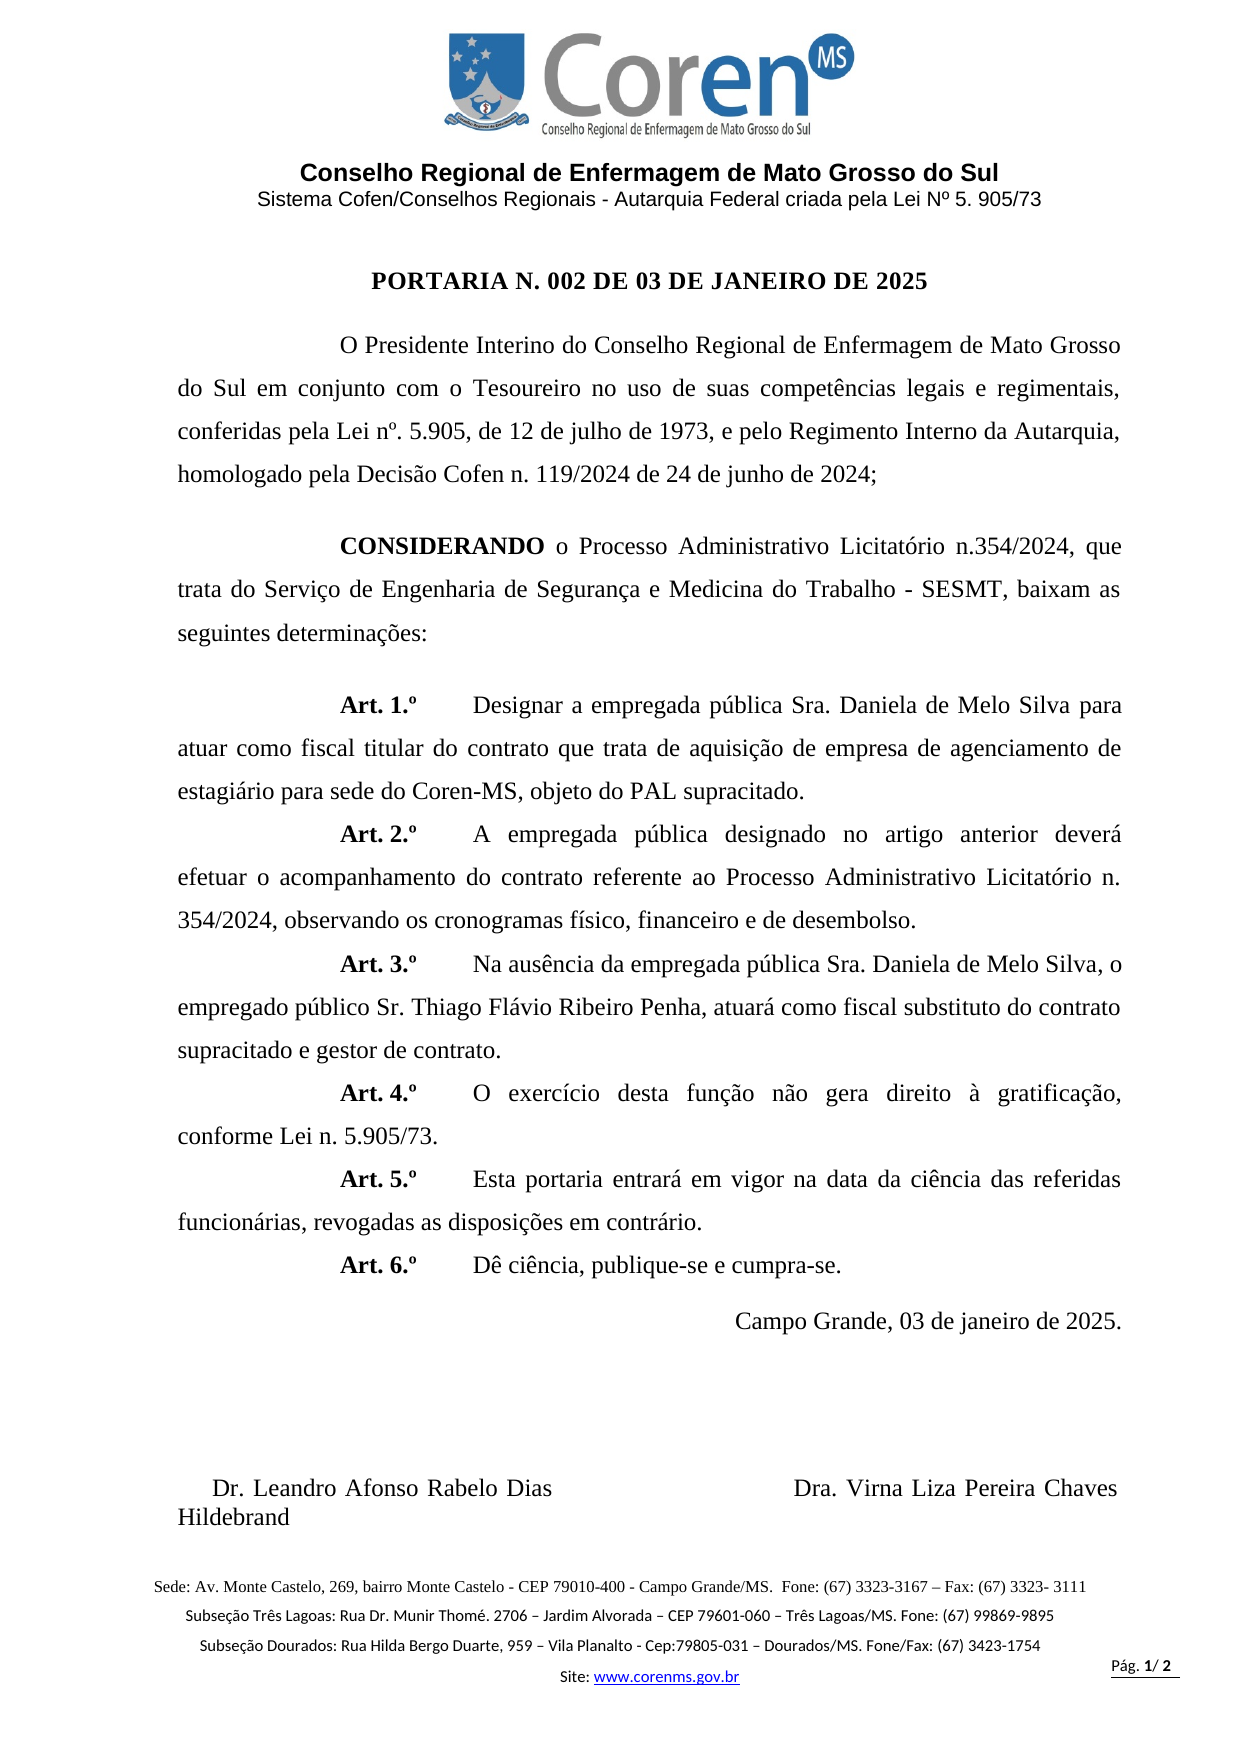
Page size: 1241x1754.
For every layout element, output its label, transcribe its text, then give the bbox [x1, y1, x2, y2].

text Dr. Leandro Afonso Rabelo Dias Dra. Virna Liza Pereira Chaves Hildebrand [177, 1473, 1122, 1531]
list Campo Grande, 03 de janeiro de 2025. [340, 1306, 1122, 1335]
list Dê ciência, publique-se e cumpra-se. [177, 1251, 1122, 1279]
title Portaria n. 002 de 03 de janeiro de 2025 [177, 266, 1122, 294]
list Designar a empregada pública Sra. Daniela de Melo Silva para atuar como fiscal titular do contrato que trata de aquisição de empresa de agenciamento de estagiário para sede do Coren-MS, objeto do PAL supracitado. [177, 690, 1122, 805]
list O exercício desta função não gera direito à gratificação, conforme Lei n. 5.905/73. [177, 1078, 1122, 1150]
text O Presidente Interino do Conselho Regional de Enfermagem de Mato Grosso do Sul em conjunto com o Tesoureiro no uso de suas competências legais e regimentais, conferidas pela Lei nº. 5.905, de 12 de julho de 1973, e pelo Regimento Interno da Autarquia, homologado pela Decisão Cofen n. 119/2024 de 24 de junho de 2024; [177, 330, 1122, 488]
list Esta portaria entrará em vigor na data da ciência das referidas funcionárias, revogadas as disposições em contrário. [177, 1164, 1122, 1236]
list Na ausência da empregada pública Sra. Daniela de Melo Silva, o empregado público Sr. Thiago Flávio Ribeiro Penha, atuará como fiscal substituto do contrato supracitado e gestor de contrato. [177, 949, 1122, 1064]
picture [442, 29, 857, 142]
text CONSIDERANDO o Processo Administrativo Licitatório n.354/2024, que trata do Serviço de Engenharia de Segurança e Medicina do Trabalho - SESMT, baixam as seguintes determinações: [177, 531, 1122, 646]
list A empregada pública designado no artigo anterior deverá efetuar o acompanhamento do contrato referente ao Processo Administrativo Licitatório n. 354/2024, observando os cronogramas físico, financeiro e de desembolso. [177, 819, 1122, 934]
